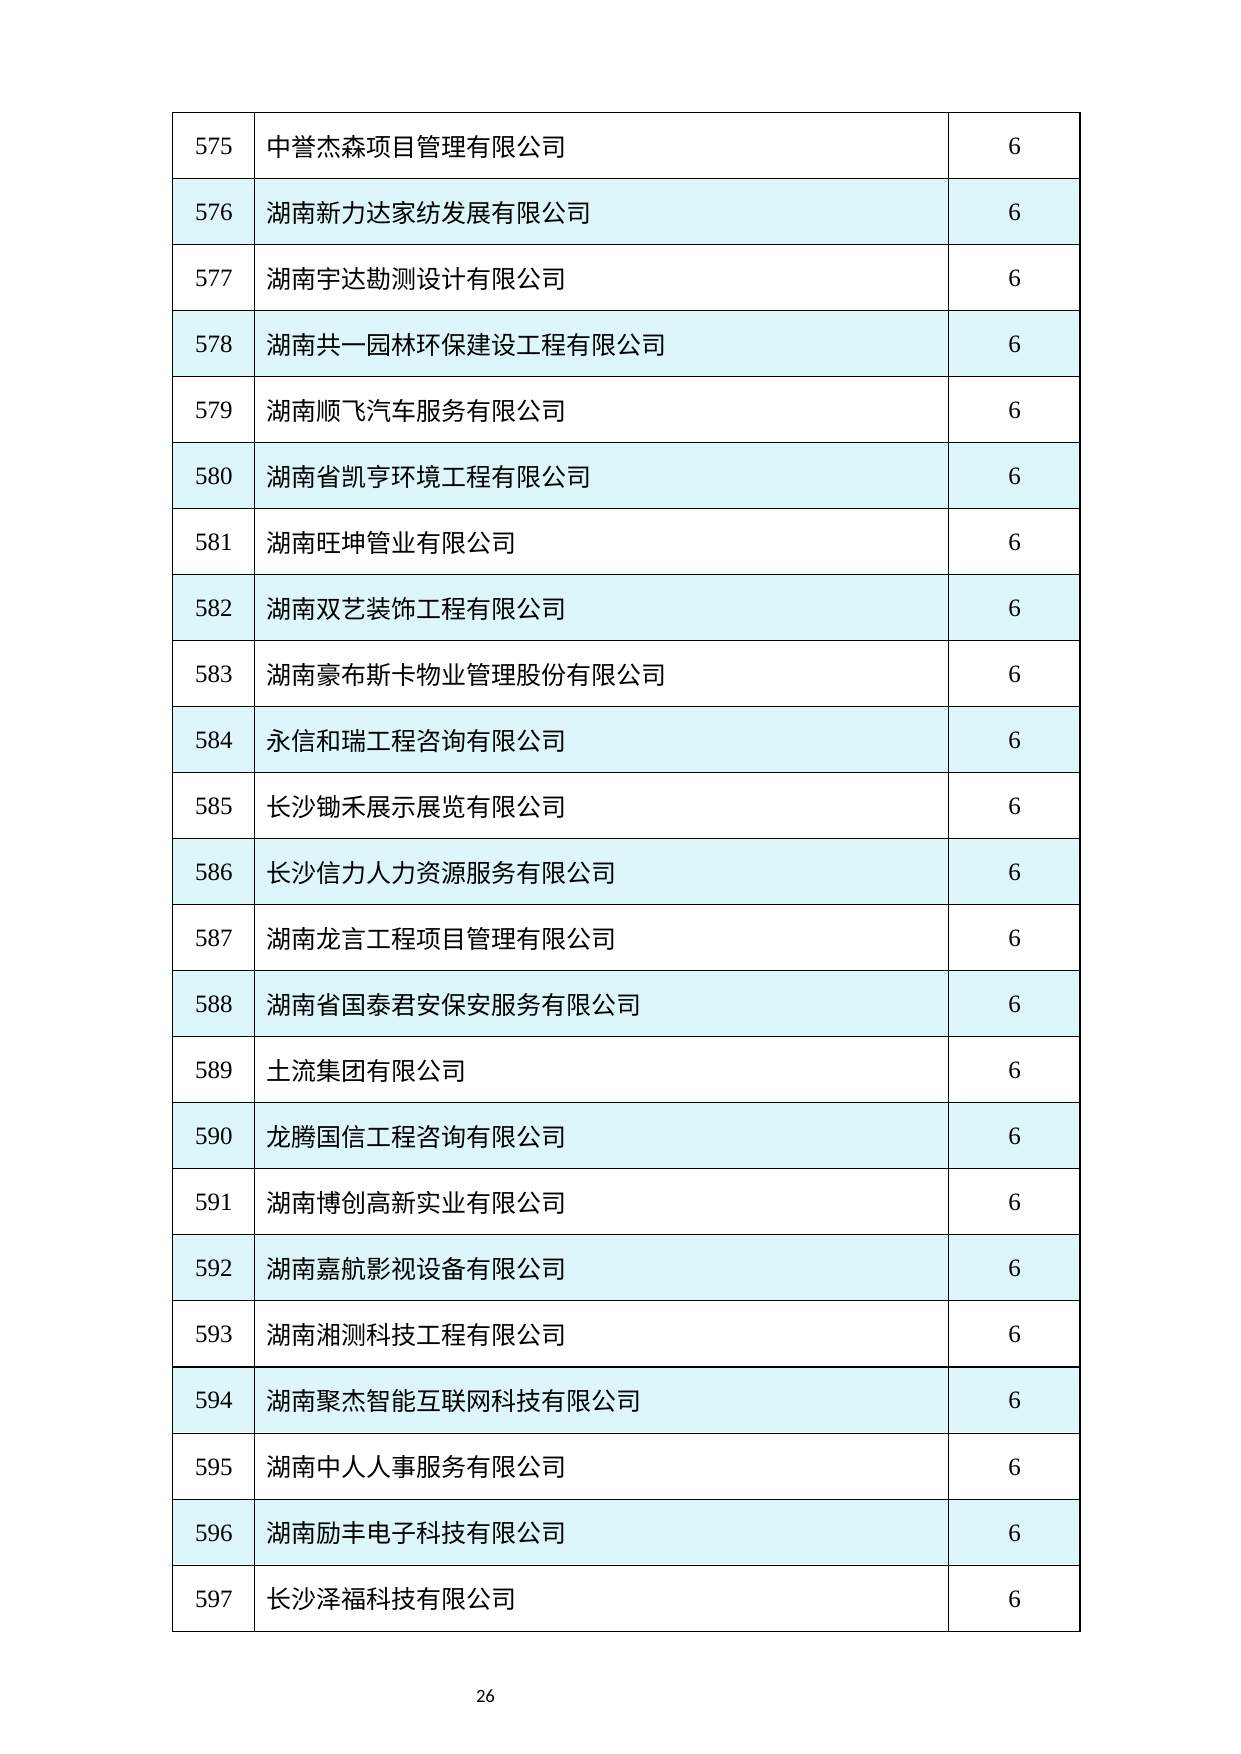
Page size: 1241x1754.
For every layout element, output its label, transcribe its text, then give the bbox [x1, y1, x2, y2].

table_cell 6 [949, 971, 1079, 1036]
table_cell 587 [173, 905, 254, 970]
table_cell 长沙泽福科技有限公司 [255, 1566, 948, 1631]
table_cell 6 [949, 377, 1079, 442]
table_cell 6 [949, 113, 1079, 178]
table_cell 594 [173, 1368, 254, 1432]
table_cell 591 [173, 1169, 254, 1234]
table_cell 湖南中人人事服务有限公司 [255, 1434, 948, 1498]
table_cell 589 [173, 1037, 254, 1102]
table_cell 湖南省凯亨环境工程有限公司 [255, 443, 948, 508]
table_cell 永信和瑞工程咨询有限公司 [255, 707, 948, 772]
table_cell 6 [949, 179, 1079, 244]
table_cell 6 [949, 575, 1079, 640]
table_cell 湖南新力达家纺发展有限公司 [255, 179, 948, 244]
table_cell 龙腾国信工程咨询有限公司 [255, 1103, 948, 1168]
table_cell 中誉杰森项目管理有限公司 [255, 113, 948, 178]
table_cell 592 [173, 1235, 254, 1300]
table_cell 6 [949, 773, 1079, 838]
table_cell 586 [173, 839, 254, 904]
table_cell 湖南励丰电子科技有限公司 [255, 1500, 948, 1564]
table_cell 湖南湘测科技工程有限公司 [255, 1301, 948, 1366]
table_cell 6 [949, 509, 1079, 574]
table_cell 580 [173, 443, 254, 508]
table_cell 595 [173, 1434, 254, 1498]
table_cell 578 [173, 311, 254, 376]
table_cell 582 [173, 575, 254, 640]
table_cell 湖南豪布斯卡物业管理股份有限公司 [255, 641, 948, 706]
table_cell 581 [173, 509, 254, 574]
table_cell 湖南双艺装饰工程有限公司 [255, 575, 948, 640]
table_cell 6 [949, 1235, 1079, 1300]
table_cell 575 [173, 113, 254, 178]
table_cell 6 [949, 839, 1079, 904]
table_cell 593 [173, 1301, 254, 1366]
table_cell 6 [949, 443, 1079, 508]
table_cell 584 [173, 707, 254, 772]
table_cell 597 [173, 1566, 254, 1631]
table_cell 596 [173, 1500, 254, 1564]
table_cell 6 [949, 1500, 1079, 1564]
table_cell 6 [949, 311, 1079, 376]
table_cell 湖南省国泰君安保安服务有限公司 [255, 971, 948, 1036]
table_cell 长沙锄禾展示展览有限公司 [255, 773, 948, 838]
table_cell 6 [949, 1566, 1079, 1631]
table_cell 湖南龙言工程项目管理有限公司 [255, 905, 948, 970]
table_cell 590 [173, 1103, 254, 1168]
table_cell 6 [949, 1434, 1079, 1498]
table_cell 6 [949, 1301, 1079, 1366]
table_cell 577 [173, 245, 254, 310]
table_cell 长沙信力人力资源服务有限公司 [255, 839, 948, 904]
table_cell 6 [949, 1368, 1079, 1432]
table_cell 湖南博创高新实业有限公司 [255, 1169, 948, 1234]
table_cell 585 [173, 773, 254, 838]
table_cell 湖南共一园林环保建设工程有限公司 [255, 311, 948, 376]
table_cell 6 [949, 245, 1079, 310]
table_cell 6 [949, 1037, 1079, 1102]
table_cell 土流集团有限公司 [255, 1037, 948, 1102]
table_cell 583 [173, 641, 254, 706]
table_cell 湖南旺坤管业有限公司 [255, 509, 948, 574]
table_cell 6 [949, 905, 1079, 970]
table_cell 6 [949, 707, 1079, 772]
table_cell 6 [949, 1169, 1079, 1234]
table_cell 湖南嘉航影视设备有限公司 [255, 1235, 948, 1300]
table_cell 576 [173, 179, 254, 244]
table_cell 湖南顺飞汽车服务有限公司 [255, 377, 948, 442]
table_cell 588 [173, 971, 254, 1036]
table_cell 6 [949, 1103, 1079, 1168]
table_cell 湖南聚杰智能互联网科技有限公司 [255, 1368, 948, 1432]
table_cell 579 [173, 377, 254, 442]
table_cell 6 [949, 641, 1079, 706]
table_cell 湖南宇达勘测设计有限公司 [255, 245, 948, 310]
